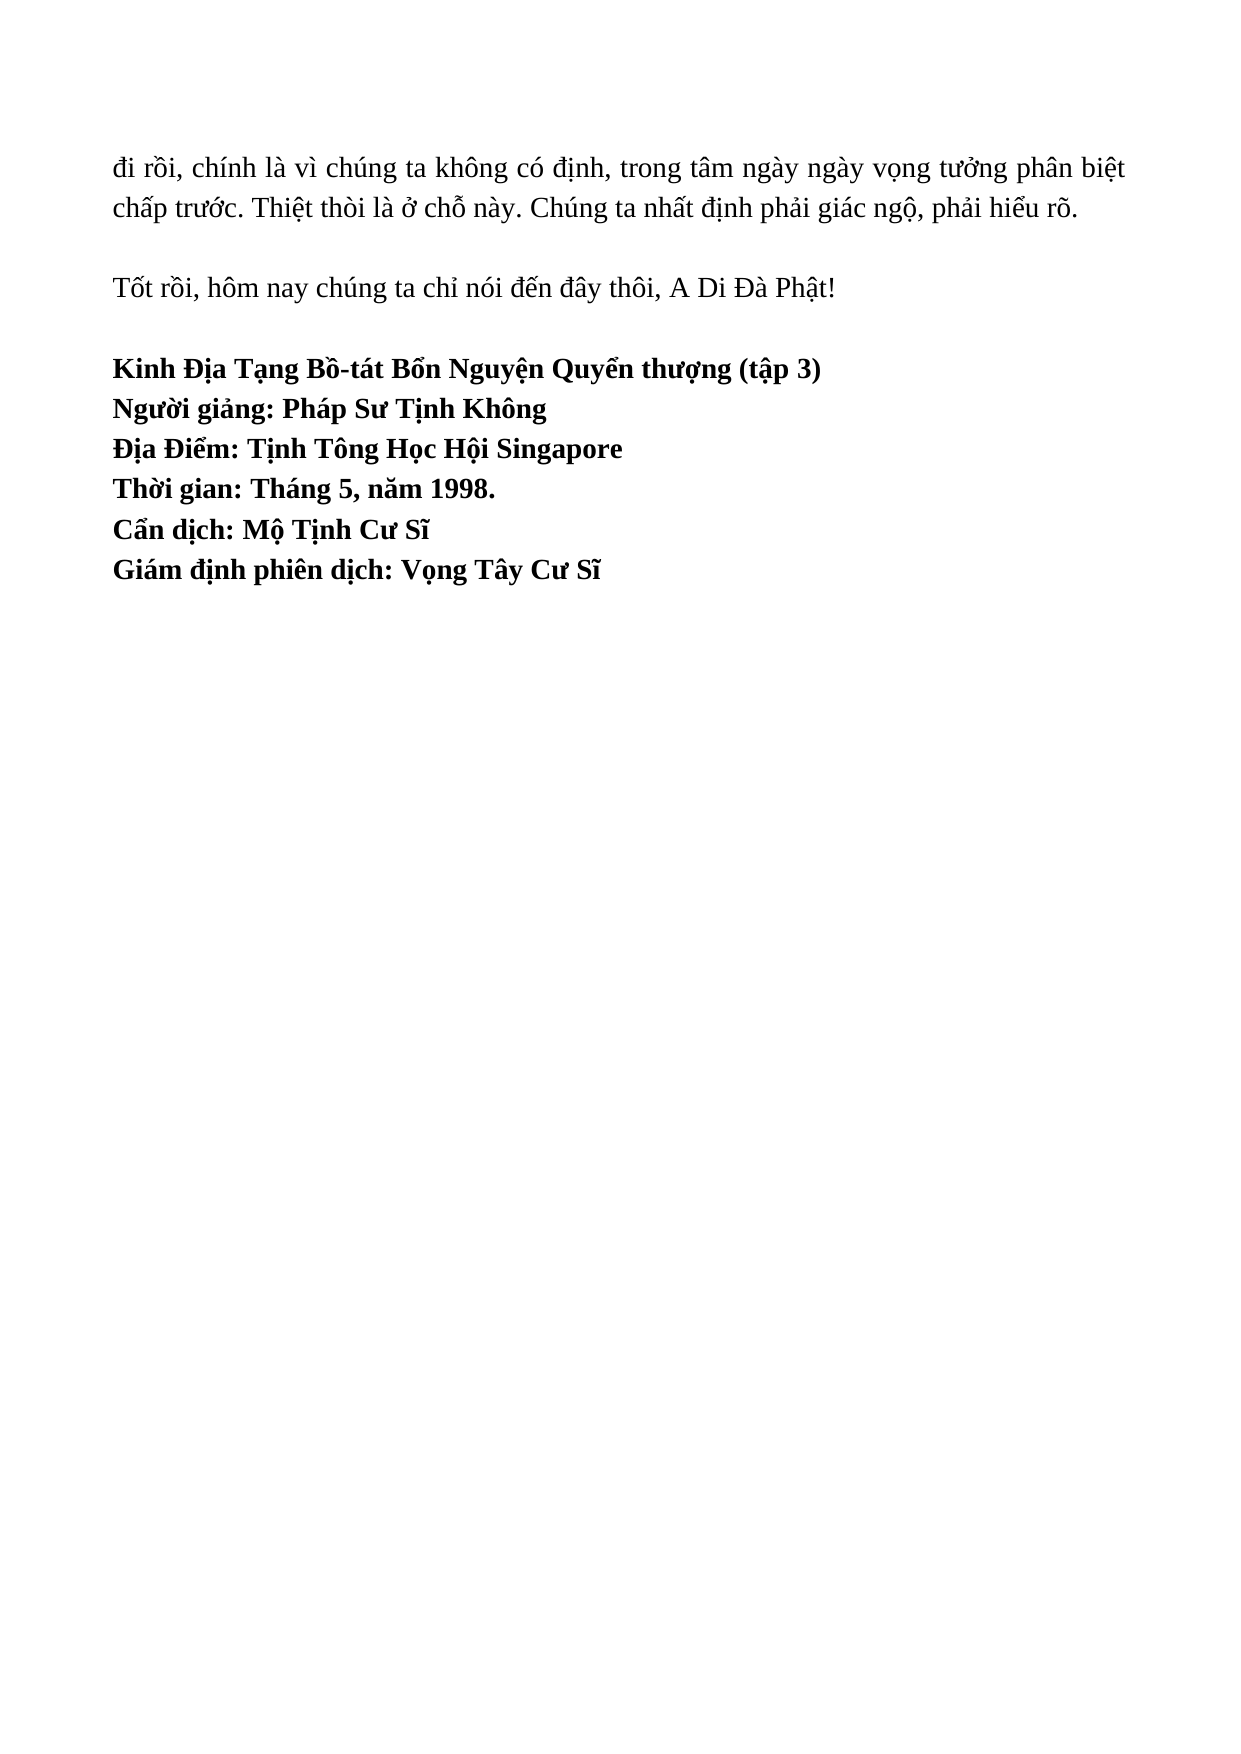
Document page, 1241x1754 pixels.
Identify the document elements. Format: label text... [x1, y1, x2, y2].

text Cẩn dịch: Mộ Tịnh Cư Sĩ [112, 512, 1094, 545]
text Giám định phiên dịch: Vọng Tây Cư Sĩ [112, 552, 1094, 586]
text Kinh Địa Tạng Bồ-tát Bổn Nguyện Quyển thượng (tập 3) [112, 351, 1094, 384]
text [112, 150, 1128, 224]
text Thời gian: Tháng 5, năm 1998. [112, 472, 1094, 505]
text Tốt rồi, hôm nay chúng ta chỉ nói đến đây thôi, A Di Đà Phật! [112, 271, 1128, 304]
text Địa Điểm: Tịnh Tông Học Hội Singapore [112, 431, 1094, 465]
text Người giảng: Pháp Sư Tịnh Không [112, 391, 1094, 425]
